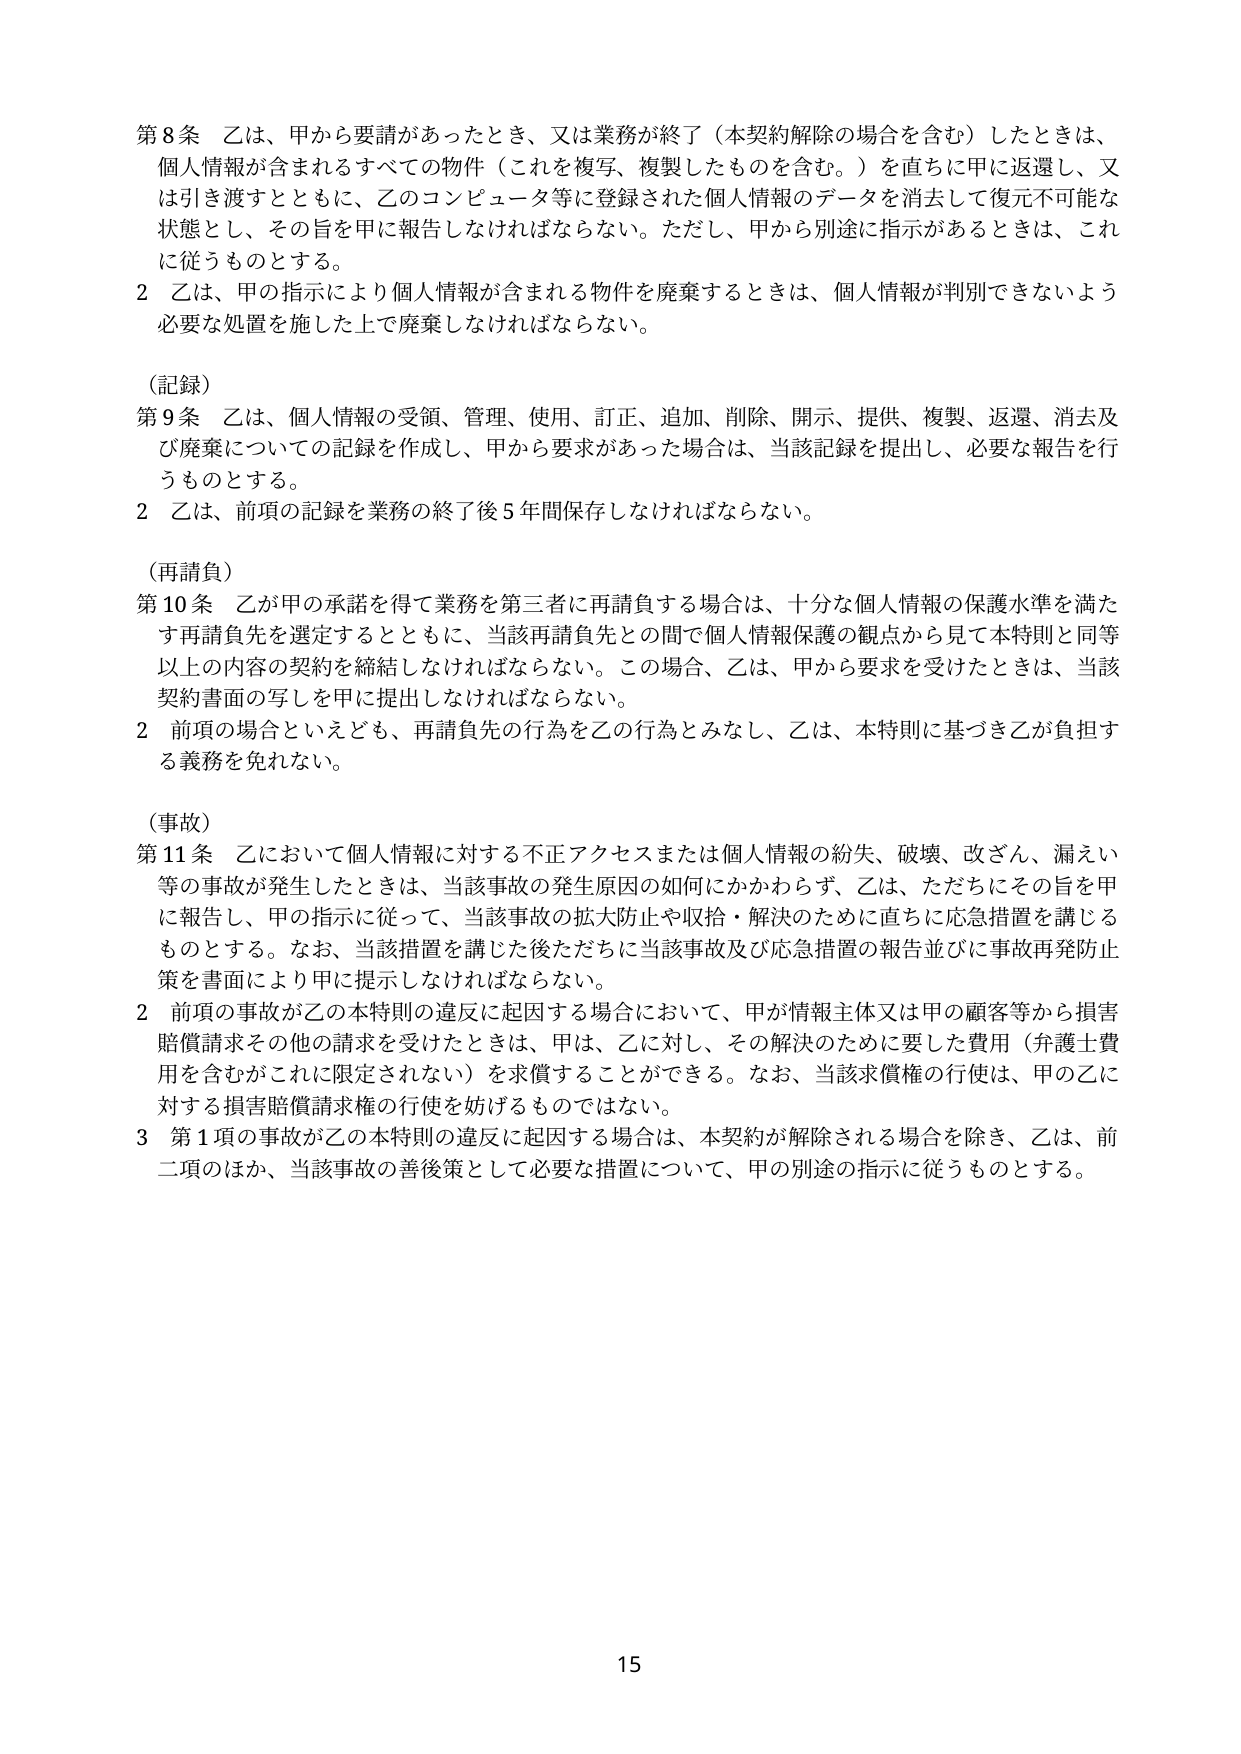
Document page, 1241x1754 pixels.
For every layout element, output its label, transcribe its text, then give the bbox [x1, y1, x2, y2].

text 2 前項の事故が乙の本特則の違反に起因する場合において、甲が情報主体又は甲の顧客等から損害賠償請求その他の請求を受けたときは、甲は、乙に対し、その解決のために要した費用（弁護士費用を含むがこれに限定されない）を求償することができる。なお、当該求償権の行使は、甲の乙に対する損害賠償請求権の行使を妨げるものではない。 [136, 995, 1122, 1121]
text 2 前項の場合といえども、再請負先の行為を乙の行為とみなし、乙は、本特則に基づき乙が負担する義務を免れない。 [136, 713, 1122, 776]
text 第10条 乙が甲の承諾を得て業務を第三者に再請負する場合は、十分な個人情報の保護水準を満たす再請負先を選定するとともに、当該再請負先との間で個人情報保護の観点から見て本特則と同等以上の内容の契約を締結しなければならない。この場合、乙は、甲から要求を受けたときは、当該契約書面の写しを甲に提出しなければならない。 [136, 587, 1122, 713]
text （事故） [136, 806, 1122, 837]
text 2 乙は、前項の記録を業務の終了後5年間保存しなければならない。 [136, 494, 1122, 526]
text 3 第1項の事故が乙の本特則の違反に起因する場合は、本契約が解除される場合を除き、乙は、前二項のほか、当該事故の善後策として必要な措置について、甲の別途の指示に従うものとする。 [136, 1121, 1122, 1184]
text 第9条 乙は、個人情報の受領、管理、使用、訂正、追加、削除、開示、提供、複製、返還、消去及び廃棄についての記録を作成し、甲から要求があった場合は、当該記録を提出し、必要な報告を行うものとする。 [136, 400, 1122, 494]
text （記録） [136, 368, 1122, 400]
text （再請負） [136, 556, 1122, 587]
text 第8条 乙は、甲から要請があったとき、又は業務が終了（本契約解除の場合を含む）したときは、個人情報が含まれるすべての物件（これを複写、複製したものを含む。）を直ちに甲に返還し、又は引き渡すとともに、乙のコンピュータ等に登録された個人情報のデータを消去して復元不可能な状態とし、その旨を甲に報告しなければならない。ただし、甲から別途に指示があるときは、これに従うものとする。 [136, 118, 1122, 276]
text 2 乙は、甲の指示により個人情報が含まれる物件を廃棄するときは、個人情報が判別できないよう必要な処置を施した上で廃棄しなければならない。 [136, 276, 1122, 338]
text 第11条 乙において個人情報に対する不正アクセスまたは個人情報の紛失、破壊、改ざん、漏えい等の事故が発生したときは、当該事故の発生原因の如何にかかわらず、乙は、ただちにその旨を甲に報告し、甲の指示に従って、当該事故の拡大防止や収拾・解決のために直ちに応急措置を講じるものとする。なお、当該措置を講じた後ただちに当該事故及び応急措置の報告並びに事故再発防止策を書面により甲に提示しなければならない。 [136, 837, 1122, 995]
